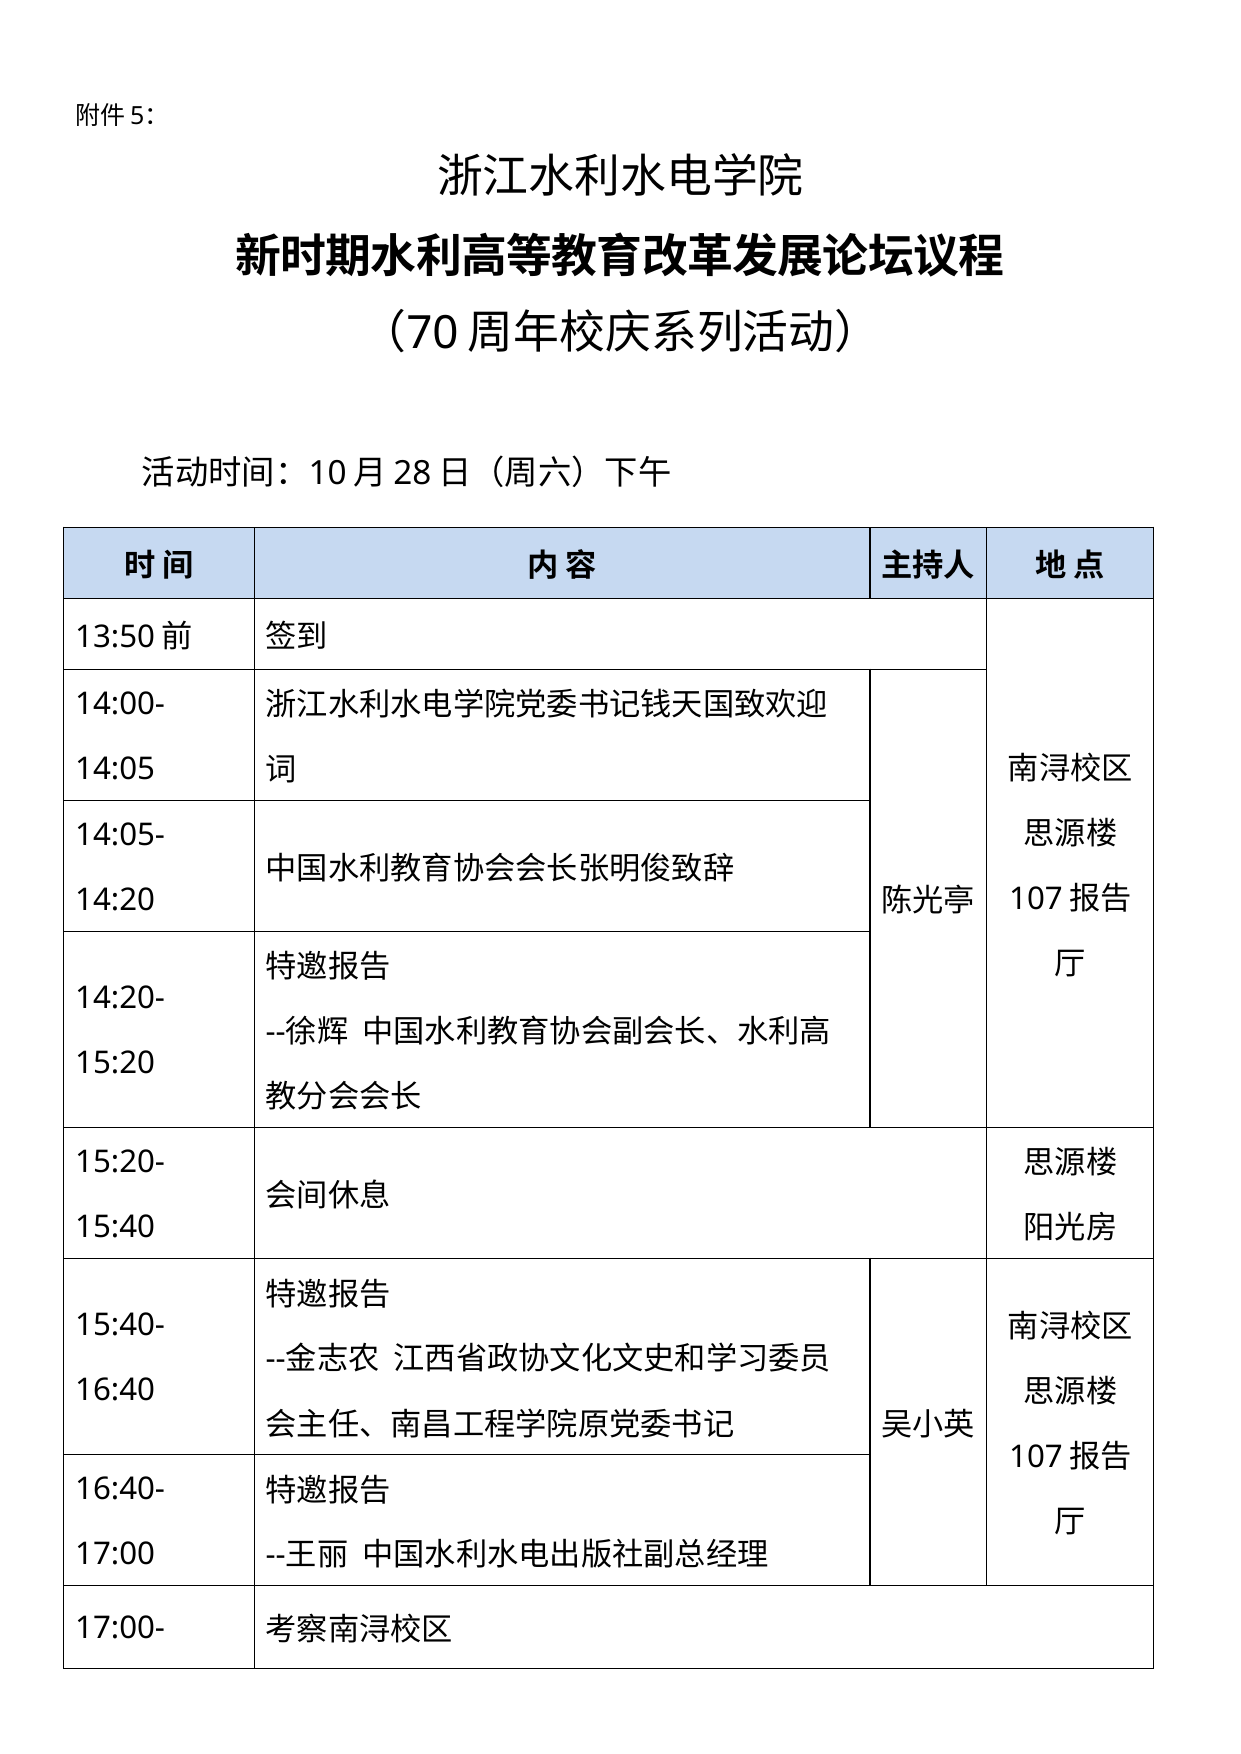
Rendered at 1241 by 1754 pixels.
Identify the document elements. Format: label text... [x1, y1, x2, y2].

table_cell 签到 [255, 599, 986, 668]
table_cell 13:50前 [64, 599, 254, 668]
text 浙江水利水电学院 [75, 146, 1165, 204]
text 附件5： [75, 81, 1165, 146]
table_cell 中国水利教育协会会长张明俊致辞 [255, 801, 869, 931]
table_cell 南浔校区 思源楼107报告厅 [987, 599, 1153, 1127]
table_cell 17:00-17:40 [64, 1586, 254, 1667]
table_cell 考察南浔校区 [255, 1586, 1153, 1667]
table_cell 南浔校区 思源楼107报告厅 [987, 1259, 1153, 1585]
table_cell 14:20-15:20 [64, 932, 254, 1127]
table_cell 15:40-16:40 [64, 1259, 254, 1454]
text 新时期水利高等教育改革发展论坛议程 [75, 204, 1165, 302]
table_header 地 点 [987, 528, 1153, 598]
table_cell 15:20-15:40 [64, 1128, 254, 1258]
table_cell 14:05-14:20 [64, 801, 254, 931]
table_cell 特邀报告 --徐辉 中国水利教育协会副会长、水利高教分会会长 [255, 932, 869, 1127]
table_header 内 容 [255, 528, 869, 598]
table_cell 特邀报告 --王丽 中国水利水电出版社副总经理 [255, 1455, 869, 1585]
table_cell 16:40-17:00 [64, 1455, 254, 1585]
table_cell 14:00-14:05 [64, 670, 254, 799]
table_cell 会间休息 [255, 1128, 986, 1258]
text 活动时间：10月28日（周六）下午 [75, 437, 1165, 502]
table_cell 思源楼 阳光房 [987, 1128, 1153, 1258]
table_header 主持人 [871, 528, 986, 598]
table_cell 特邀报告 --金志农 江西省政协文化文史和学习委员会主任、南昌工程学院原党委书记 [255, 1259, 869, 1454]
table_header 时 间 [64, 528, 254, 598]
table_cell 浙江水利水电学院党委书记钱天国致欢迎词 [255, 670, 869, 799]
table_cell 吴小英 [871, 1259, 986, 1585]
text （70周年校庆系列活动） [75, 302, 1165, 360]
table_cell 陈光亭 [871, 670, 986, 1127]
